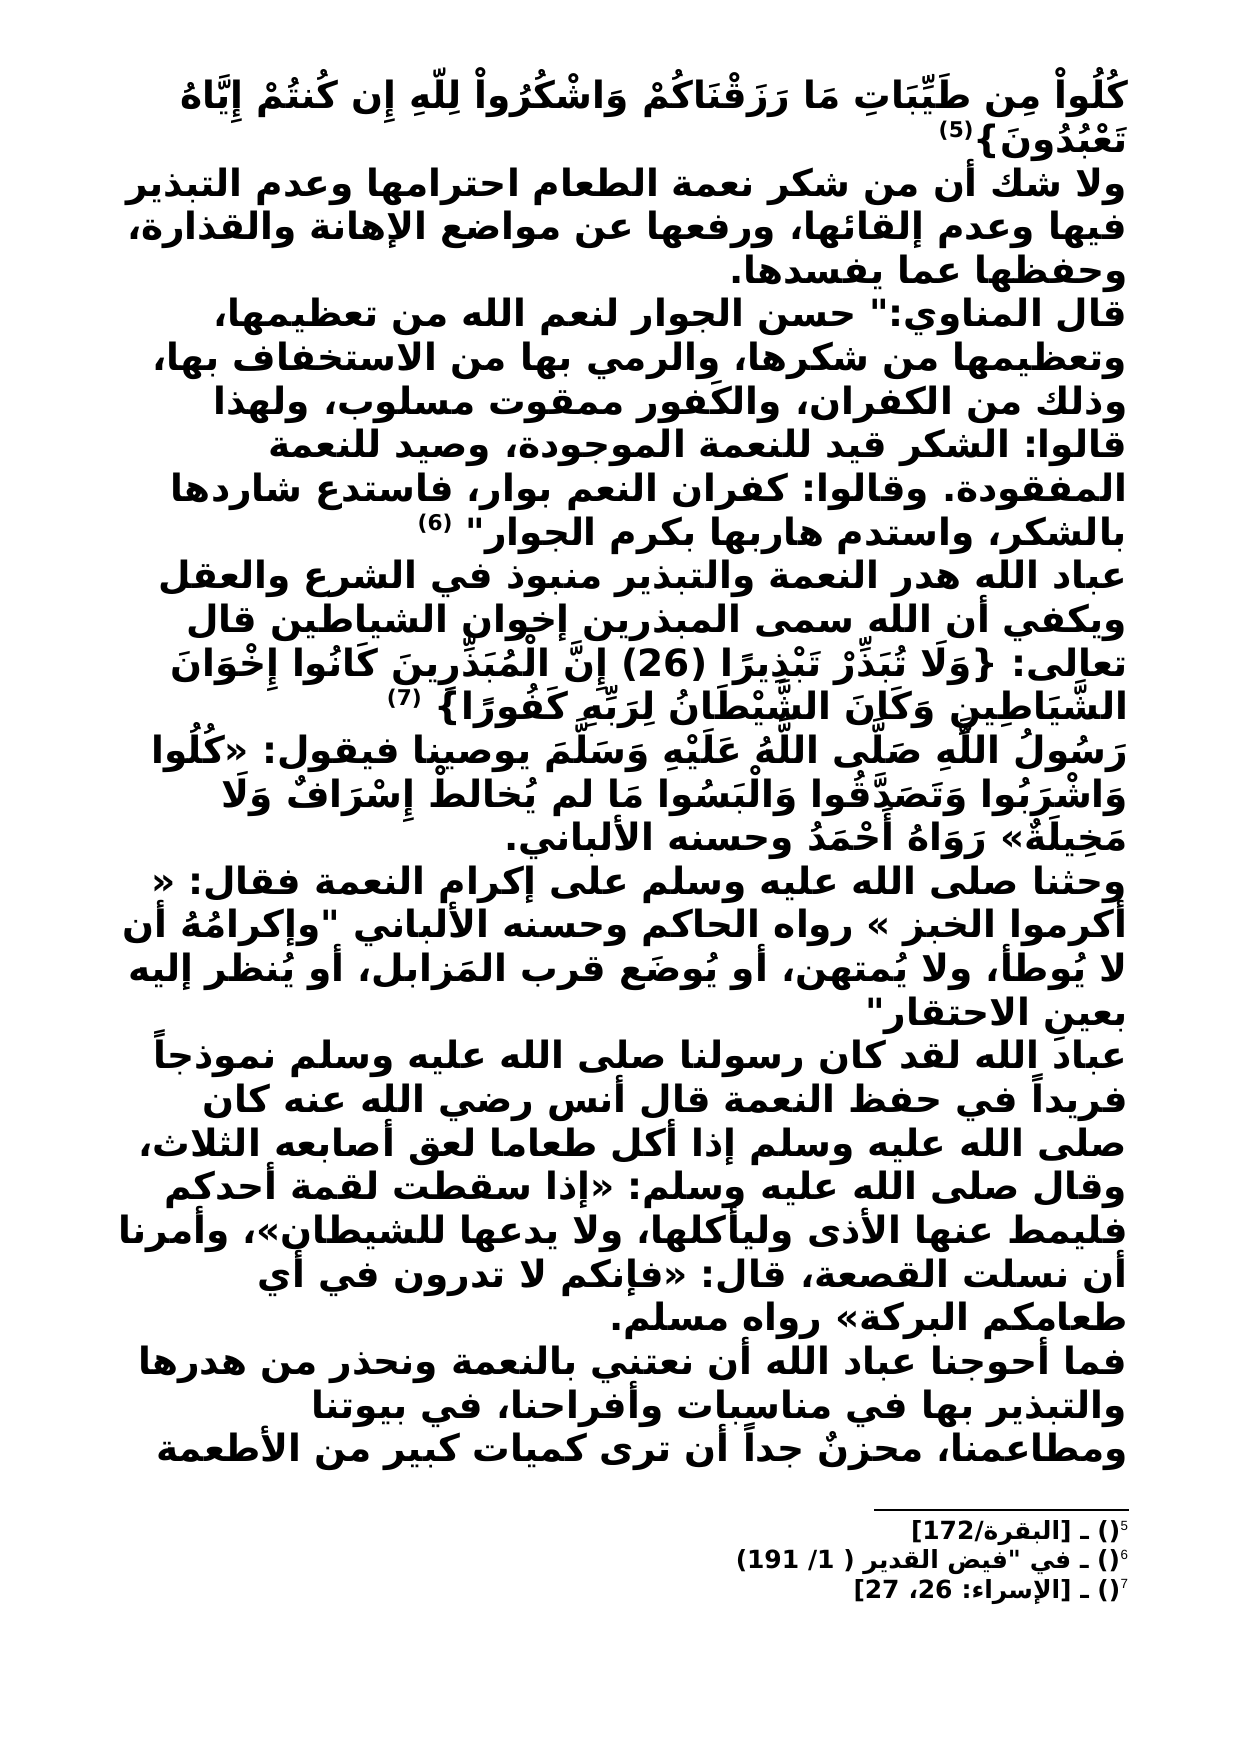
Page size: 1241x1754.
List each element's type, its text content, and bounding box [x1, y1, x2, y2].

text عباد الله هدر النعمة والتبذير منبوذ في الشرع والعقل ويكفي أن الله سمى المبذرين إخوان الشياطين قال تعالى: {وَلَا تُبَذِّرْ تَبْذِيرًا (26) إِنَّ الْمُبَذِّرِينَ كَانُوا إِخْوَانَ الشَّيَاطِينِ وَكَانَ الشَّيْطَانُ لِرَبِّهِ كَفُورًا} () [112, 554, 1128, 728]
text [112, 74, 1128, 161]
text رَسُولُ اللَّهِ صَلَّى اللَّهُ عَلَيْهِ وَسَلَّمَ يوصينا فيقول: «كُلُوا وَاشْرَبُوا وَتَصَدَّقُوا وَالْبَسُوا مَا لم يُخالطْ إِسْرَافٌ وَلَا مَخِيلَةٌ» رَوَاهُ أَحْمَدُ وحسنه الألباني. [112, 728, 1128, 859]
text ولا شك أن من شكر نعمة الطعام احترامها وعدم التبذير فيها وعدم إلقائها، ورفعها عن مواضع الإهانة والقذارة، وحفظها عما يفسدها. قال المناوي:" حسن الجوار لنعم الله من تعظيمها، وتعظيمها من شكرها، والرمي بها من الاستخفاف بها، وذلك من الكفران، والكَفور ممقوت مسلوب، ولهذا قالوا: الشكر قيد للنعمة الموجودة، وصيد للنعمة المفقودة. وقالوا: كفران النعم بوار، فاستدع شاردها بالشكر، واستدم هاربها بكرم الجوار" () [112, 161, 1128, 554]
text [112, 1339, 1128, 1471]
text وحثنا صلى الله عليه وسلم على إكرام النعمة فقال: « أكرموا الخبز » رواه الحاكم وحسنه الألباني "وإكرامُهُ أن لا يُوطأ، ولا يُمتهن، أو يُوضَع قرب المَزابل، أو يُنظر إليه بعينِ الاحتقار" [112, 859, 1128, 1034]
text عباد الله لقد كان رسولنا صلى الله عليه وسلم نموذجاً فريداً في حفظ النعمة قال أنس رضي الله عنه كان صلى الله عليه وسلم إذا أكل طعاما لعق أصابعه الثلاث، وقال صلى الله عليه وسلم: «إذا سقطت لقمة أحدكم فليمط عنها الأذى وليأكلها، ولا يدعها للشيطان»، وأمرنا أن نسلت القصعة، قال: «فإنكم لا تدرون في أي طعامكم البركة» رواه مسلم. [112, 1034, 1128, 1339]
